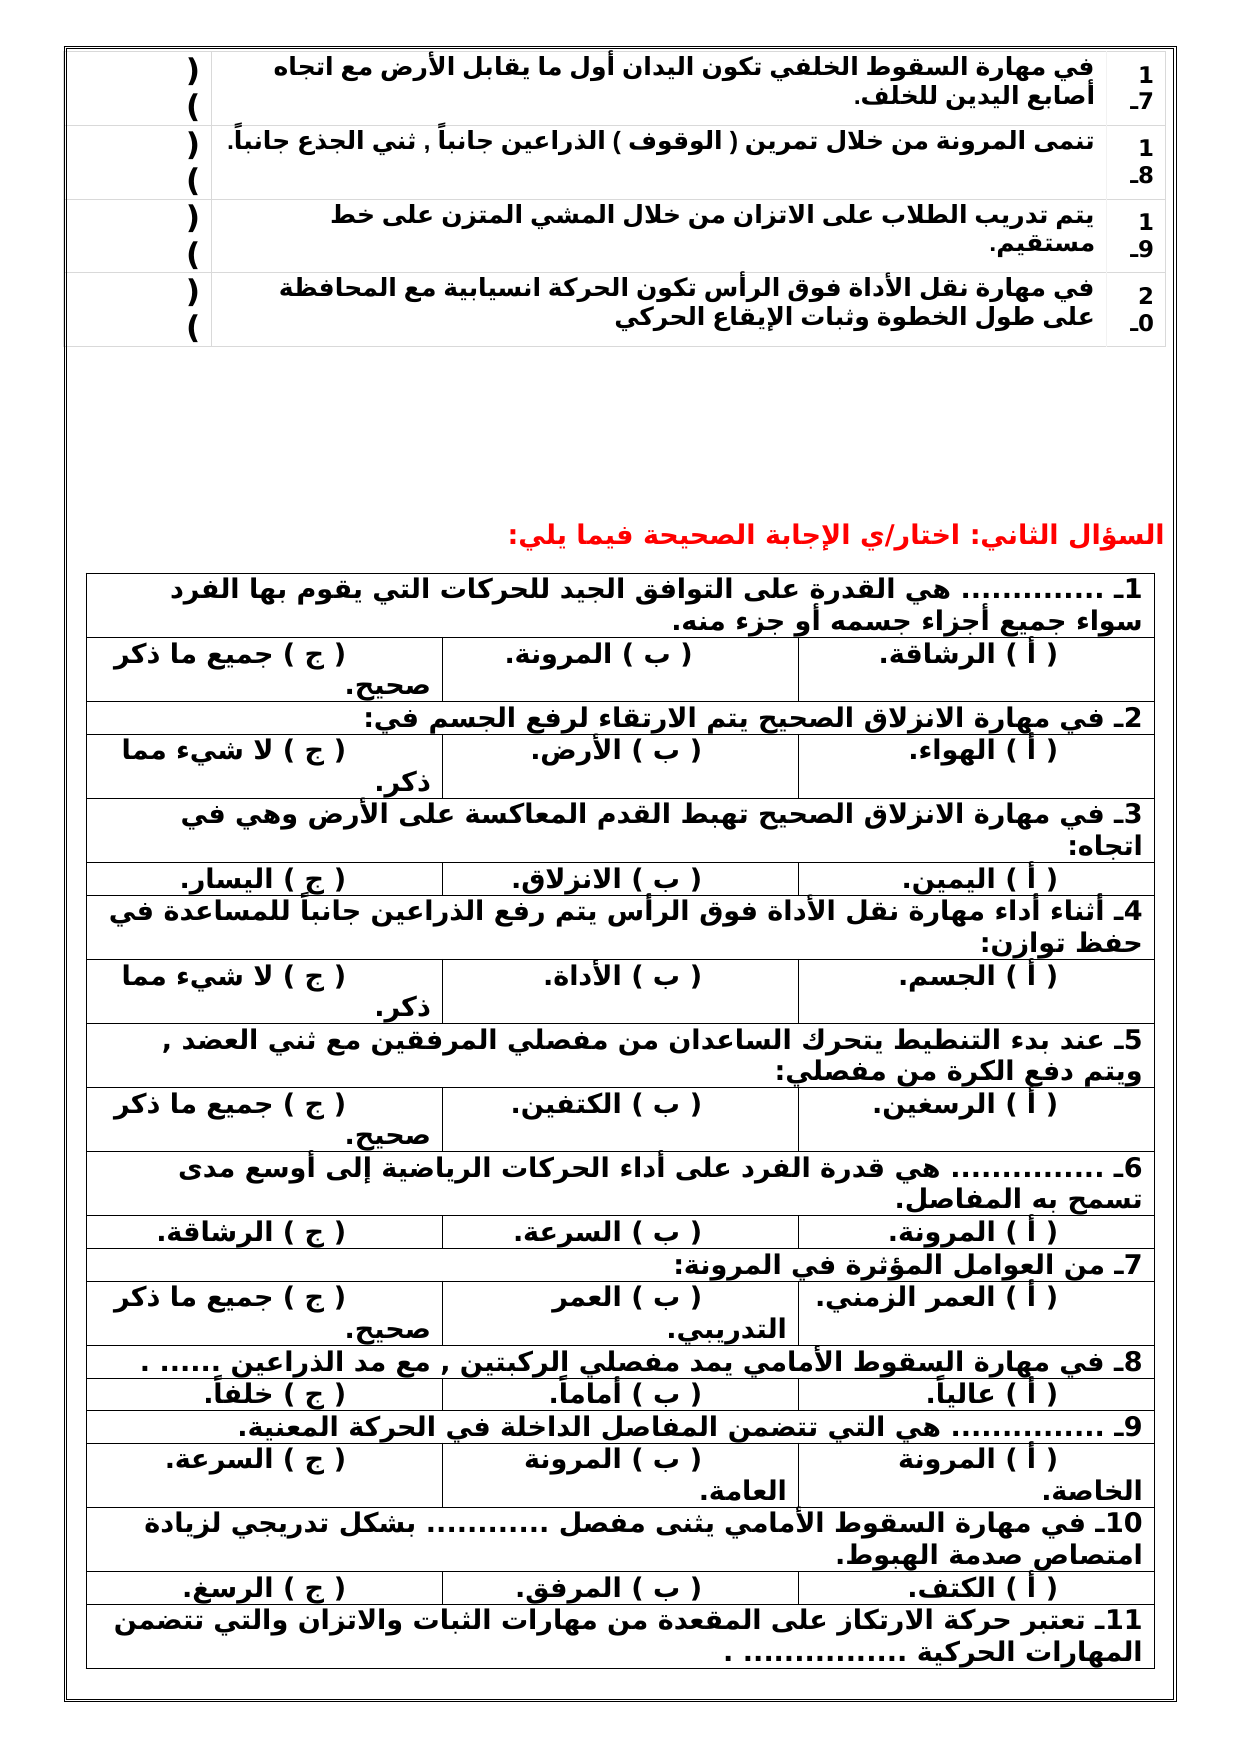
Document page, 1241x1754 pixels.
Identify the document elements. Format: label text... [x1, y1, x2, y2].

table_cell تنمى المرونة من خلال تمرين ( الوقوف ) الذراعين جانباً , ثني الجذع جانباً. [212, 126, 1106, 198]
table_cell ( ج ) جميع ما ذكر صحيح. [87, 638, 442, 701]
table_cell في مهارة نقل الأداة فوق الرأس تكون الحركة انسيابية مع المحافظة على طول الخطوة وثبات الإيقاع الحركي [212, 273, 1106, 346]
table_cell ( ب ) الأداة. [443, 960, 798, 1023]
table_cell ( ج ) جميع ما ذكر صحيح. [87, 1088, 442, 1151]
table_cell في مهارة السقوط الخلفي تكون اليدان أول ما يقابل الأرض مع اتجاه أصابع اليدين للخلف. [212, 52, 1106, 125]
table_cell ( ب ) أماماً. [443, 1379, 798, 1410]
table_header 1ـ .............. هي القدرة على التوافق الجيد للحركات التي يقوم بها الفرد سواء جميع أجزاء جسمه أو جزء منه. [87, 574, 1154, 637]
table_cell ( ج ) خلفاً. [87, 1379, 442, 1410]
table_cell ( ب ) الكتفين. [443, 1088, 798, 1151]
table_cell 17ـ [1107, 52, 1165, 125]
table_cell ( أ ) الرشاقة. [799, 638, 1154, 701]
table_cell 2ـ في مهارة الانزلاق الصحيح يتم الارتقاء لرفع الجسم في: [87, 702, 1154, 734]
table_cell ( ج ) السرعة. [87, 1444, 442, 1507]
table_cell 19ـ [1107, 200, 1165, 272]
table_cell ( ب ) المرفق. [443, 1572, 798, 1603]
table_cell ( أ ) المرونة. [799, 1216, 1154, 1248]
table_cell ( أ ) المرونة الخاصة. [799, 1444, 1154, 1507]
table_cell ( ب ) السرعة. [443, 1216, 798, 1248]
table_cell 5ـ عند بدء التنطيط يتحرك الساعدان من مفصلي المرفقين مع ثني العضد , ويتم دفع الكرة من مفصلي: [87, 1024, 1154, 1087]
table_cell 20ـ [1107, 273, 1165, 346]
table_cell ( ج ) اليسار. [87, 863, 442, 894]
table_cell ( أ ) العمر الزمني. [799, 1282, 1154, 1345]
table_cell ( ج ) لا شيء مما ذكر. [87, 735, 442, 798]
table_cell 4ـ أثناء أداء مهارة نقل الأداة فوق الرأس يتم رفع الذراعين جانباً للمساعدة في حفظ توازن: [87, 896, 1154, 959]
table_cell ( أ ) الكتف. [799, 1572, 1154, 1603]
table_cell 10ـ في مهارة السقوط الأمامي يثنى مفصل ............ بشكل تدريجي لزيادة امتصاص صدمة الهبوط. [87, 1508, 1154, 1571]
table_cell ( أ ) عالياً. [799, 1379, 1154, 1410]
text السؤال الثاني: اختار/ي الإجابة الصحيحة فيما يلي: [75, 519, 1165, 551]
table_cell ( ب ) المرونة. [443, 638, 798, 701]
table_cell ( أ ) اليمين. [799, 863, 1154, 894]
table_cell 7ـ من العوامل المؤثرة في المرونة: [87, 1249, 1154, 1281]
table_cell ( ) [67, 273, 211, 346]
table_cell ( ب ) الأرض. [443, 735, 798, 798]
table_cell 18ـ [1107, 126, 1165, 198]
table_cell ( ب ) العمر التدريبي. [443, 1282, 798, 1345]
table_cell يتم تدريب الطلاب على الاتزان من خلال المشي المتزن على خط مستقيم. [212, 200, 1106, 272]
table_cell 3ـ في مهارة الانزلاق الصحيح تهبط القدم المعاكسة على الأرض وهي في اتجاه: [87, 799, 1154, 862]
table_cell 11ـ تعتبر حركة الارتكاز على المقعدة من مهارات الثبات والاتزان والتي تتضمن المهارات الحركية ................ . [87, 1605, 1154, 1668]
table_cell ( أ ) الرسغين. [799, 1088, 1154, 1151]
table_cell ( ب ) الانزلاق. [443, 863, 798, 894]
table_cell 9ـ ............... هي التي تتضمن المفاصل الداخلة في الحركة المعنية. [87, 1411, 1154, 1443]
table_cell ( ) [67, 200, 211, 272]
table_cell ( ب ) المرونة العامة. [443, 1444, 798, 1507]
table_cell ( ) [67, 126, 211, 198]
table_cell ( أ ) الهواء. [799, 735, 1154, 798]
table_cell ( ج ) لا شيء مما ذكر. [87, 960, 442, 1023]
table_cell 6ـ ............... هي قدرة الفرد على أداء الحركات الرياضية إلى أوسع مدى تسمح به المفاصل. [87, 1152, 1154, 1215]
table_cell ( ج ) جميع ما ذكر صحيح. [87, 1282, 442, 1345]
table_cell ( أ ) الجسم. [799, 960, 1154, 1023]
table_cell ( ) [67, 52, 211, 125]
table_cell 8ـ في مهارة السقوط الأمامي يمد مفصلي الركبتين , مع مد الذراعين ...... . [87, 1346, 1154, 1377]
table_cell ( ج ) الرسغ. [87, 1572, 442, 1603]
table_cell ( ج ) الرشاقة. [87, 1216, 442, 1248]
